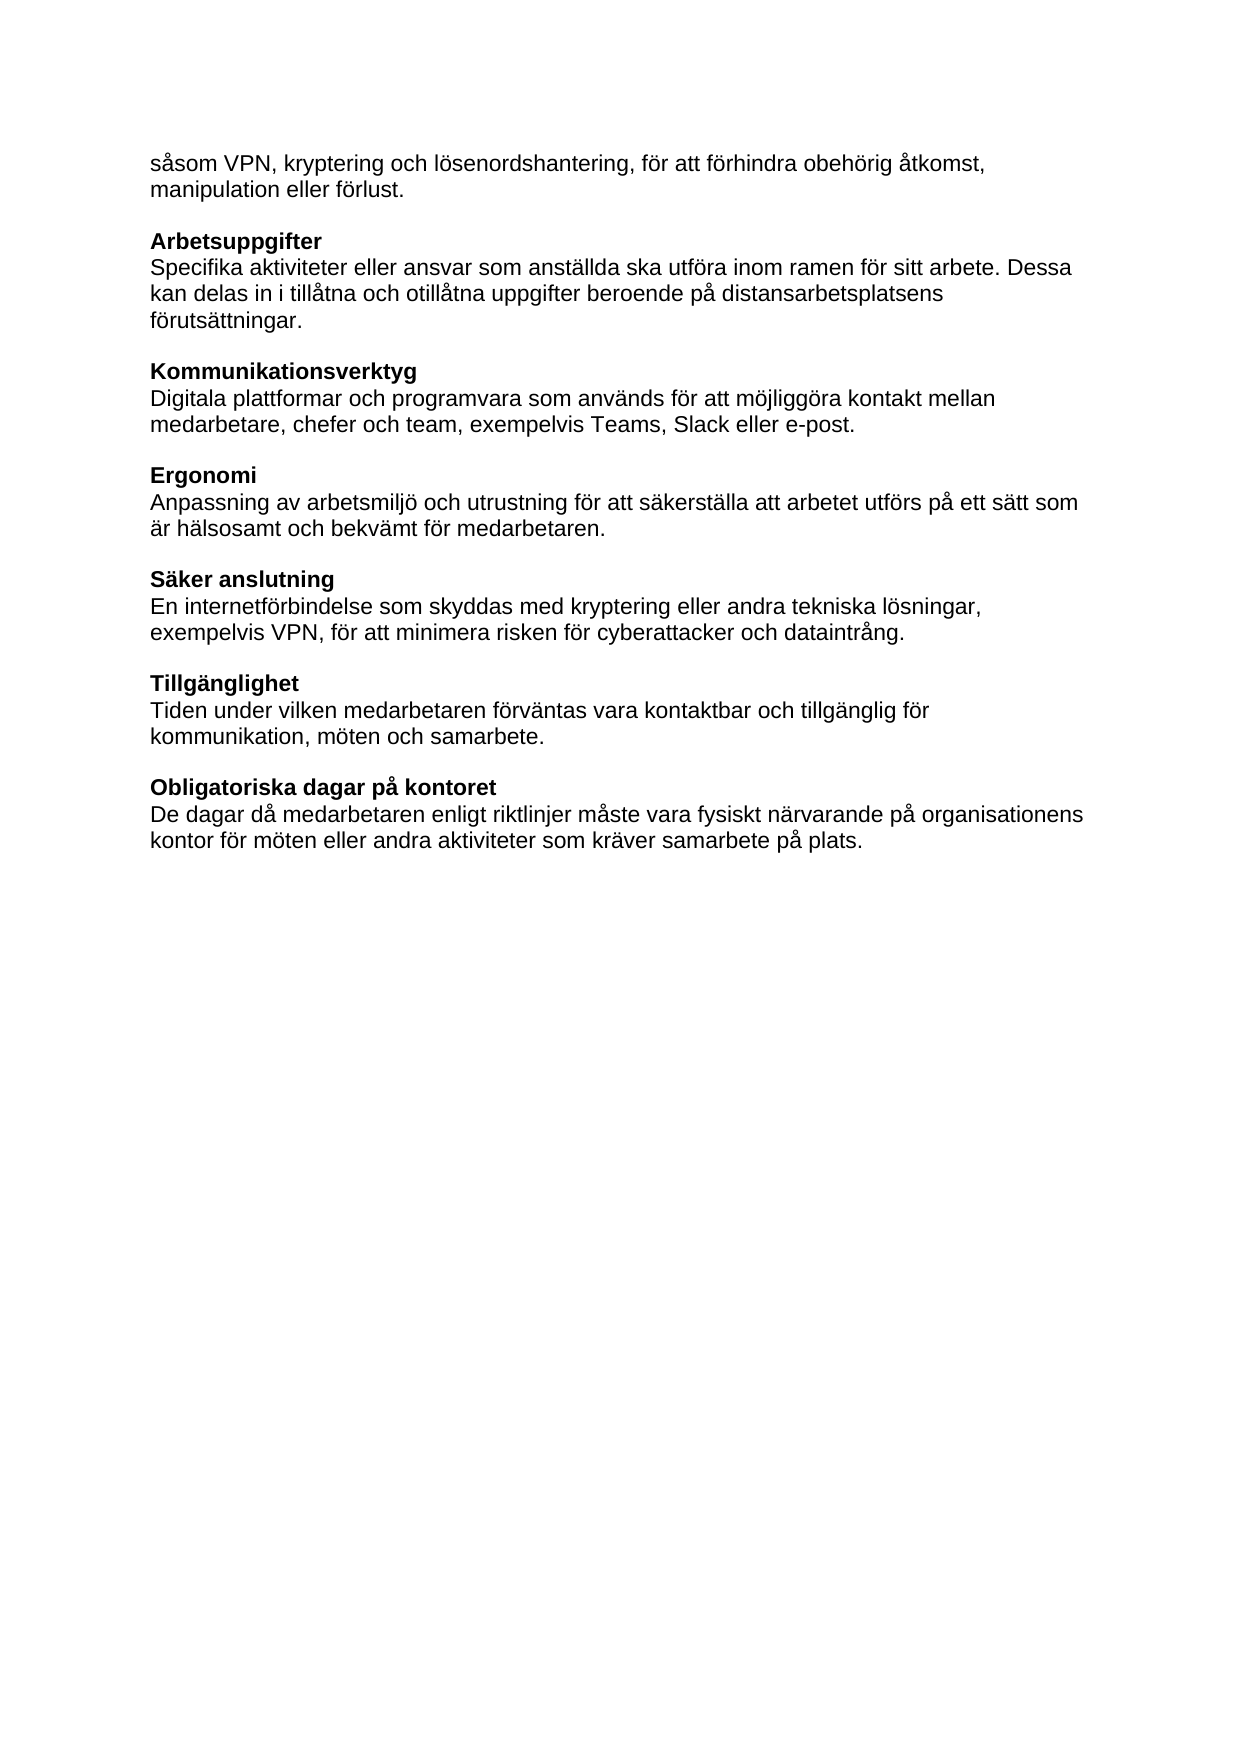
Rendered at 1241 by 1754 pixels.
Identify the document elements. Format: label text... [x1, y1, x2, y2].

text Obligatoriska dagar på kontoret De dagar då medarbetaren enligt riktlinjer måste vara fysiskt närvarande på organisationens kontor för möten eller andra aktiviteter som kräver samarbete på plats. [150, 774, 1090, 853]
text Säker anslutning En internetförbindelse som skyddas med kryptering eller andra tekniska lösningar, exempelvis VPN, för att minimera risken för cyberattacker och dataintrång. [150, 566, 1090, 645]
text Tillgänglighet Tiden under vilken medarbetaren förväntas vara kontaktbar och tillgänglig för kommunikation, möten och samarbete. [150, 670, 1090, 749]
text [150, 150, 1090, 203]
text Ergonomi Anpassning av arbetsmiljö och utrustning för att säkerställa att arbetet utförs på ett sätt som är hälsosamt och bekvämt för medarbetaren. [150, 462, 1090, 541]
text Kommunikationsverktyg Digitala plattformar och programvara som används för att möjliggöra kontakt mellan medarbetare, chefer och team, exempelvis Teams, Slack eller e-post. [150, 358, 1090, 437]
text Arbetsuppgifter Specifika aktiviteter eller ansvar som anställda ska utföra inom ramen för sitt arbete. Dessa kan delas in i tillåtna och otillåtna uppgifter beroende på distansarbetsplatsens förutsättningar. [150, 228, 1090, 333]
